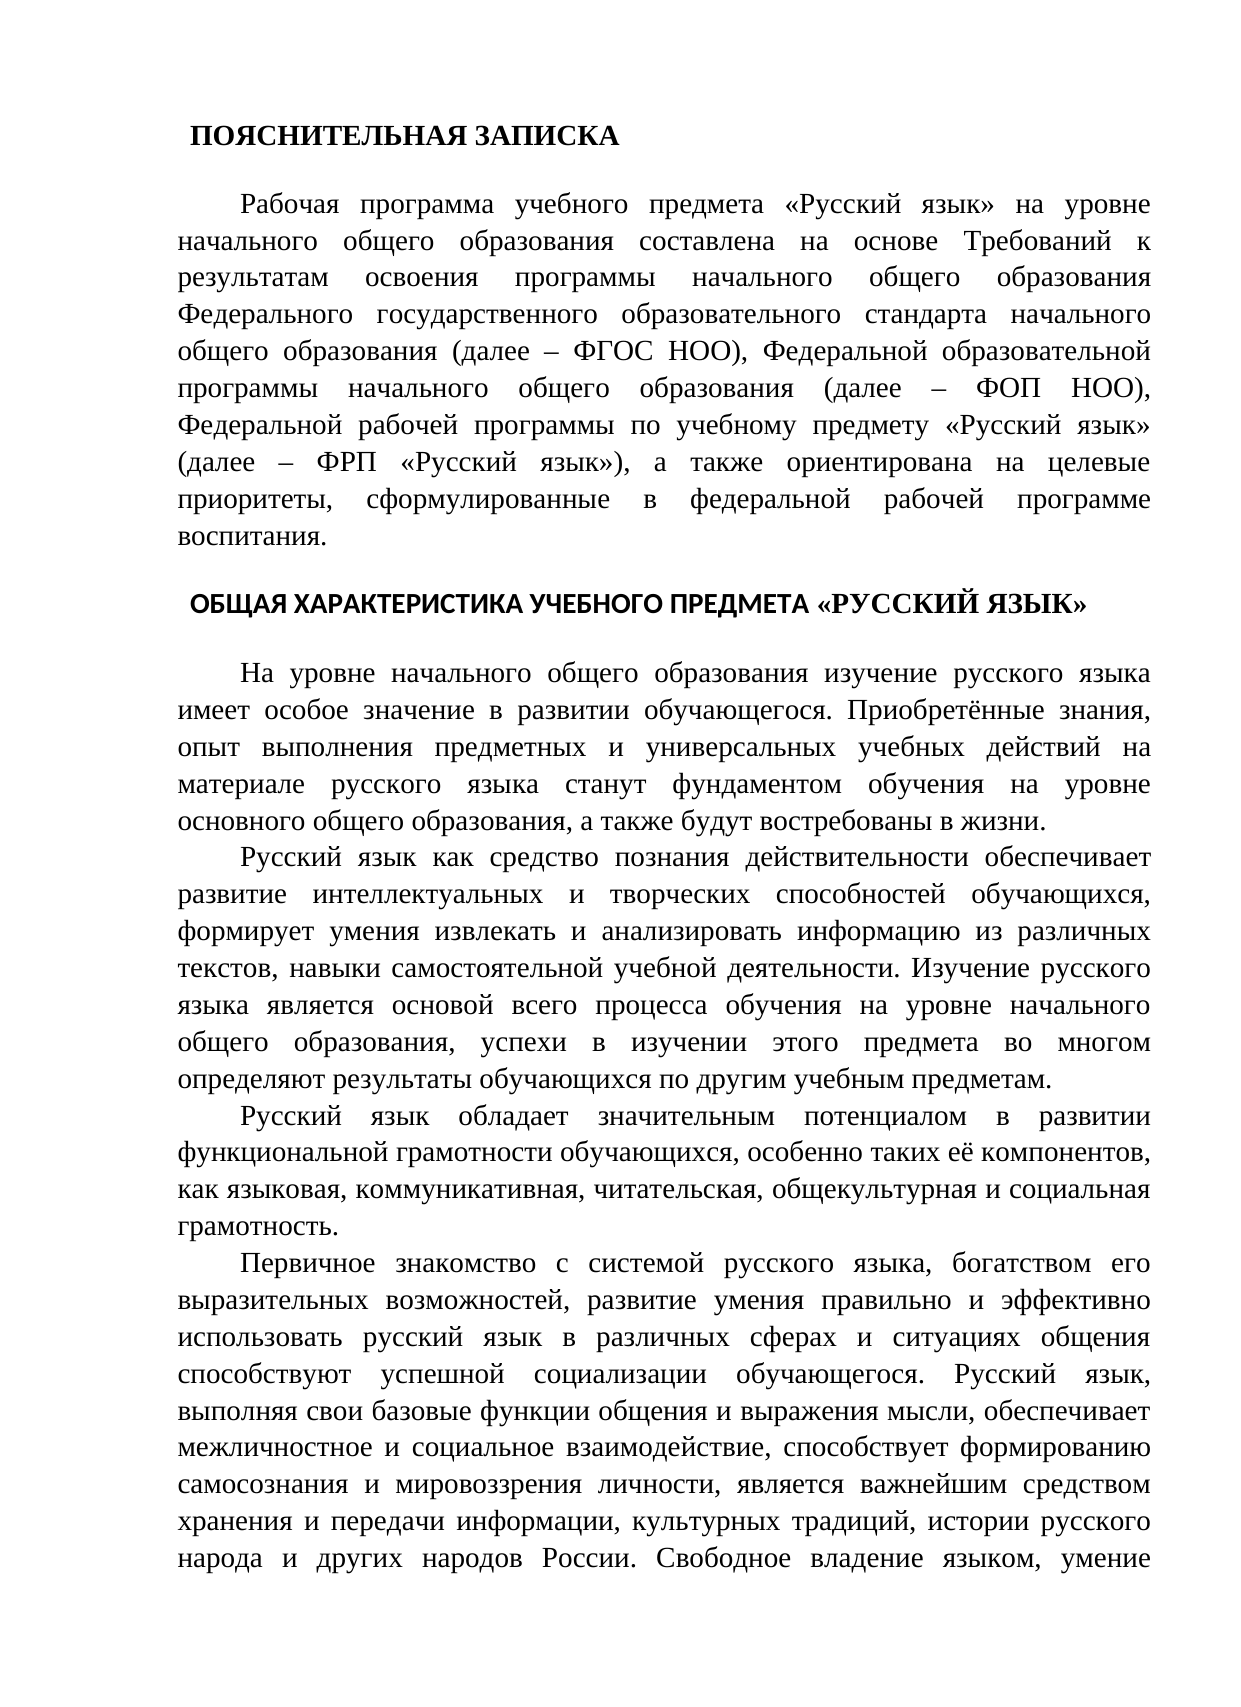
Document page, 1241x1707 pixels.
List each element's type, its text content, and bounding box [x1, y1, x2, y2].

text Рабочая программа учебного предмета «Русский язык» на уровне начального общего образования составлена на основе Требований к результатам освоения программы начального общего образования Федерального государственного образовательного стандарта начального общего образования (далее – ФГОС НОО), Федеральной образовательной программы начального общего образования (далее – ФОП НОО), Федеральной рабочей программы по учебному предмету «Русский язык» (далее – ФРП «Русский язык»), а также ориентирована на целевые приоритеты, сформулированные в федеральной рабочей программе воспитания. [177, 186, 1152, 551]
text ОБЩАЯ ХАРАКТЕРИСТИКА УЧЕБНОГО ПРЕДМЕТА «РУССКИЙ ЯЗЫК» [190, 585, 1152, 621]
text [177, 1245, 1152, 1574]
text ПОЯСНИТЕЛЬНАЯ ЗАПИСКА [190, 118, 1152, 152]
text На уровне начального общего образования изучение русского языка имеет особое значение в развитии обучающегося. Приобретённые знания, опыт выполнения предметных и универсальных учебных действий на материале русского языка станут фундаментом обучения на уровне основного общего образования, а также будут востребованы в жизни. [177, 655, 1152, 836]
text Русский язык как средство познания действительности обеспечивает развитие интеллектуальных и творческих способностей обучающихся, формирует умения извлекать и анализировать информацию из различных текстов, навыки самостоятельной учебной деятельности. Изучение русского языка является основой всего процесса обучения на уровне начального общего образования, успехи в изучении этого предмета во многом определяют результаты обучающихся по другим учебным предметам. [177, 839, 1152, 1094]
text Русский язык обладает значительным потенциалом в развитии функциональной грамотности обучающихся, особенно таких её компонентов, как языковая, коммуникативная, читательская, общекультурная и социальная грамотность. [177, 1098, 1152, 1242]
